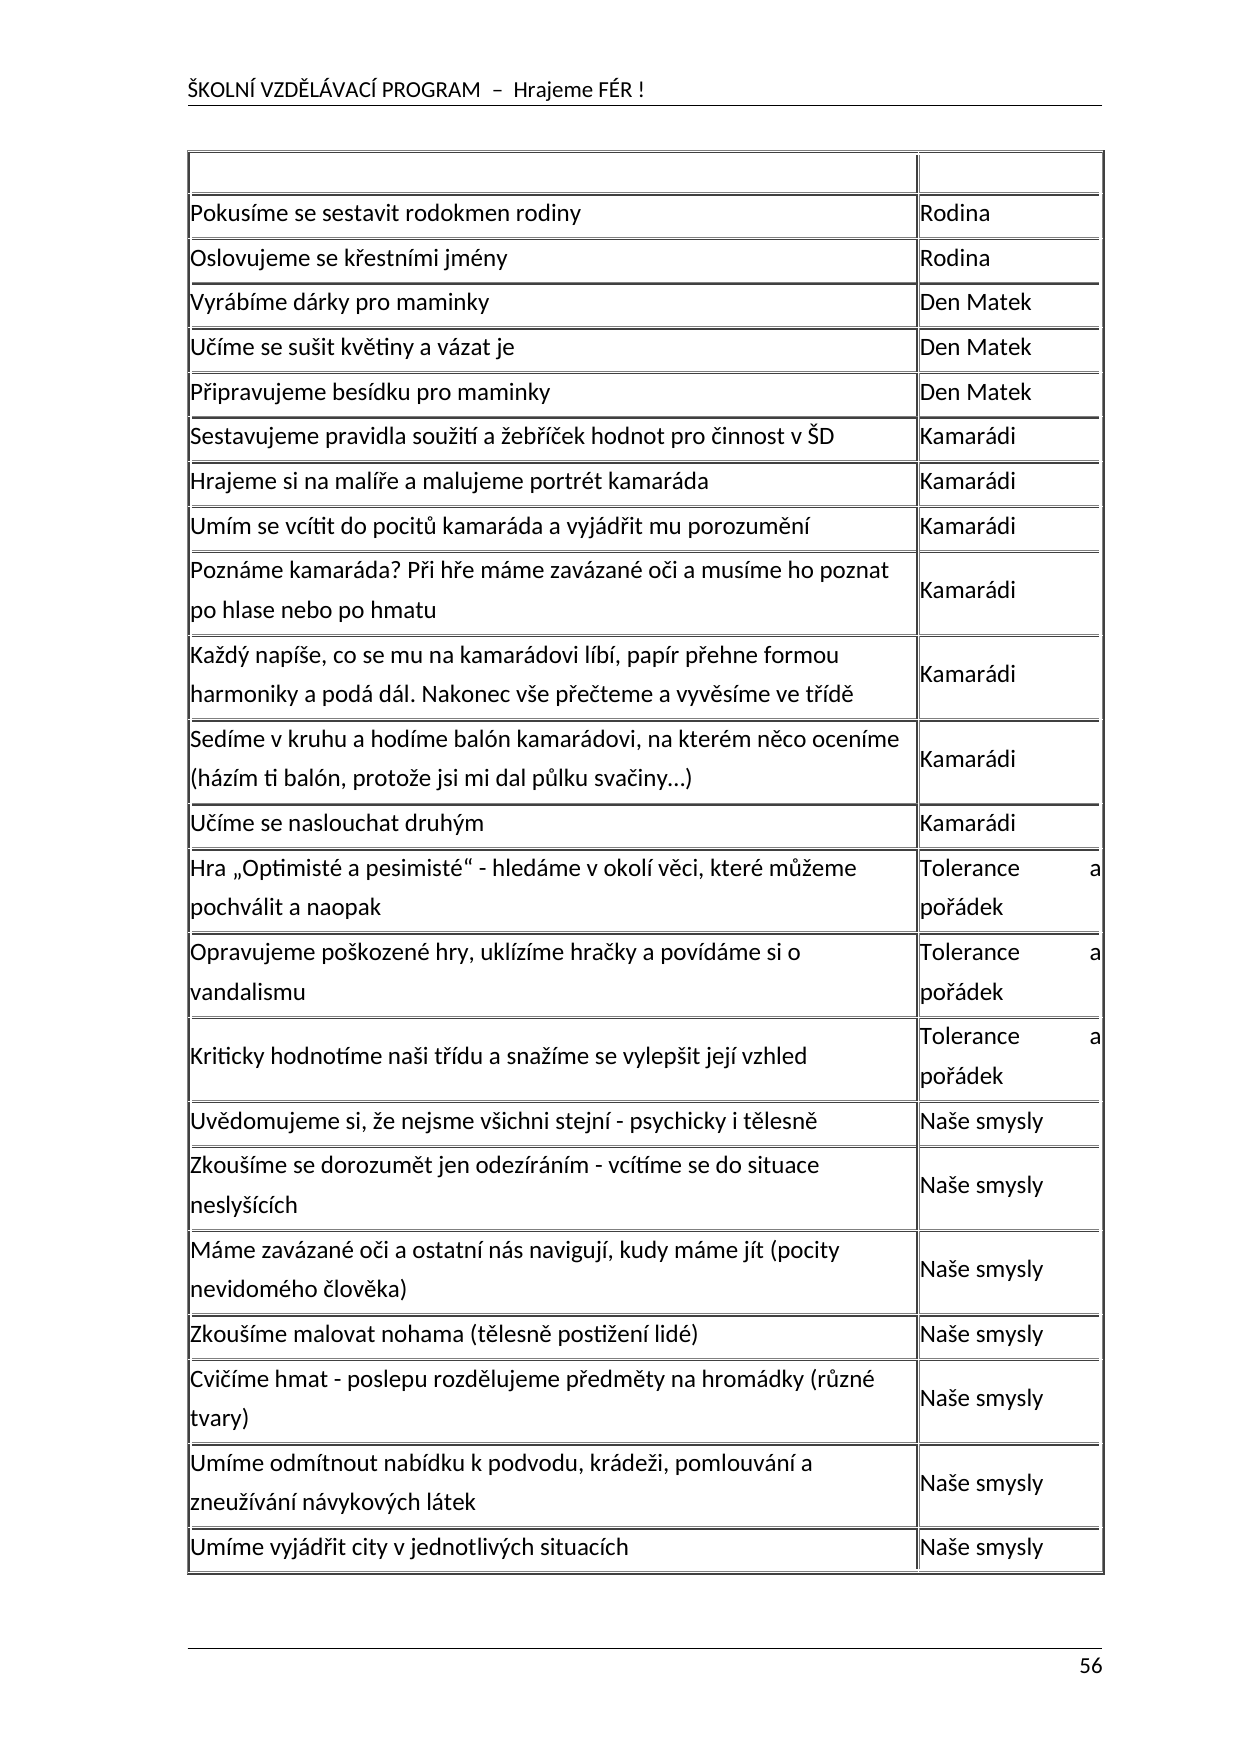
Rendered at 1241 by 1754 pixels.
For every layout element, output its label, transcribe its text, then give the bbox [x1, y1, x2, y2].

table_cell Hra „Optimisté a pesimisté“ - hledáme v okolí věci, které můžeme pochválit a naopak [190, 847, 917, 931]
table_cell Kriticky hodnotíme naši třídu a snažíme se vylepšit její vzhled [190, 1016, 917, 1100]
table_cell Naše smysly [920, 1442, 1102, 1526]
table_cell Umíme vyjádřit city v jednotlivých situacích [188, 1526, 918, 1571]
table_cell Zkoušíme se dorozumět jen odezíráním - vcítíme se do situace neslyšících [190, 1145, 916, 1229]
table_cell Kamarádi [920, 416, 1103, 460]
table_cell Zkoušíme malovat nohama (tělesně postižení lidé) [188, 1313, 918, 1358]
table_cell Vyrábíme dárky pro maminky [190, 282, 916, 326]
table_cell Tolerance a pořádek [920, 847, 1102, 931]
table_cell Naše smysly [920, 1358, 1102, 1442]
table_cell Kamarádi [920, 550, 1102, 634]
table_cell Kamarádi [918, 460, 1103, 505]
table_cell Rodina [920, 237, 1102, 282]
table_cell Tolerance a pořádek [920, 1016, 1102, 1100]
table_cell Kamarádi [920, 505, 1102, 550]
table_cell Hrajeme si na malíře a malujeme portrét kamaráda [188, 460, 918, 505]
table_cell Den Matek [920, 282, 1102, 326]
table_cell Den Matek [920, 326, 1102, 371]
table_cell Máme zavázané oči a ostatní nás navigují, kudy máme jít (pocity nevidomého člověka) [190, 1229, 917, 1313]
table_cell Kamarádi [920, 803, 1103, 847]
table_cell Rodina [920, 192, 1102, 237]
table_cell Učíme se naslouchat druhým [188, 803, 916, 847]
table_cell Pokusíme se sestavit rodokmen rodiny [190, 192, 917, 237]
table_cell Kamarádi [918, 718, 1103, 802]
table_cell Umíme odmítnout nabídku k podvodu, krádeži, pomlouvání a zneužívání návykových látek [190, 1442, 917, 1526]
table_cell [190, 153, 918, 192]
table_cell Cvičíme hmat - poslepu rozdělujeme předměty na hromádky (různé tvary) [190, 1358, 917, 1442]
table_cell Rodina [918, 153, 1102, 192]
table_cell Připravujeme besídku pro maminky [190, 371, 917, 416]
table_cell Tolerance a pořádek [918, 931, 1103, 1016]
table_cell Umím se vcítit do pocitů kamaráda a vyjádřit mu porozumění [190, 505, 917, 550]
table_cell Opravujeme poškozené hry, uklízíme hračky a povídáme si o vandalismu [188, 931, 918, 1016]
table_cell Sedíme v kruhu a hodíme balón kamarádovi, na kterém něco oceníme (házím ti balón, protože jsi mi dal půlku svačiny…) [188, 718, 918, 802]
table_cell Kamarádi [920, 634, 1102, 718]
table_cell Naše smysly [920, 1229, 1102, 1313]
table_cell Naše smysly [920, 1100, 1102, 1145]
table_cell Oslovujeme se křestními jmény [190, 237, 917, 282]
table_cell Sestavujeme pravidla soužití a žebříček hodnot pro činnost v ŠD [188, 416, 916, 460]
table_cell Poznáme kamaráda? Při hře máme zavázané oči a musíme ho poznat po hlase nebo po hmatu [190, 550, 916, 634]
table_cell Den Matek [920, 371, 1102, 416]
table_cell Naše smysly [918, 1313, 1103, 1358]
table_cell Naše smysly [920, 1145, 1102, 1229]
table_cell Každý napíše, co se mu na kamarádovi líbí, papír přehne formou harmoniky a podá dál. Nakonec vše přečteme a vyvěsíme ve třídě [190, 634, 917, 718]
table_cell Učíme se sušit květiny a vázat je [190, 326, 917, 371]
table_cell Uvědomujeme si, že nejsme všichni stejní - psychicky i tělesně [190, 1100, 917, 1145]
table_cell Naše smysly [918, 1526, 1103, 1571]
